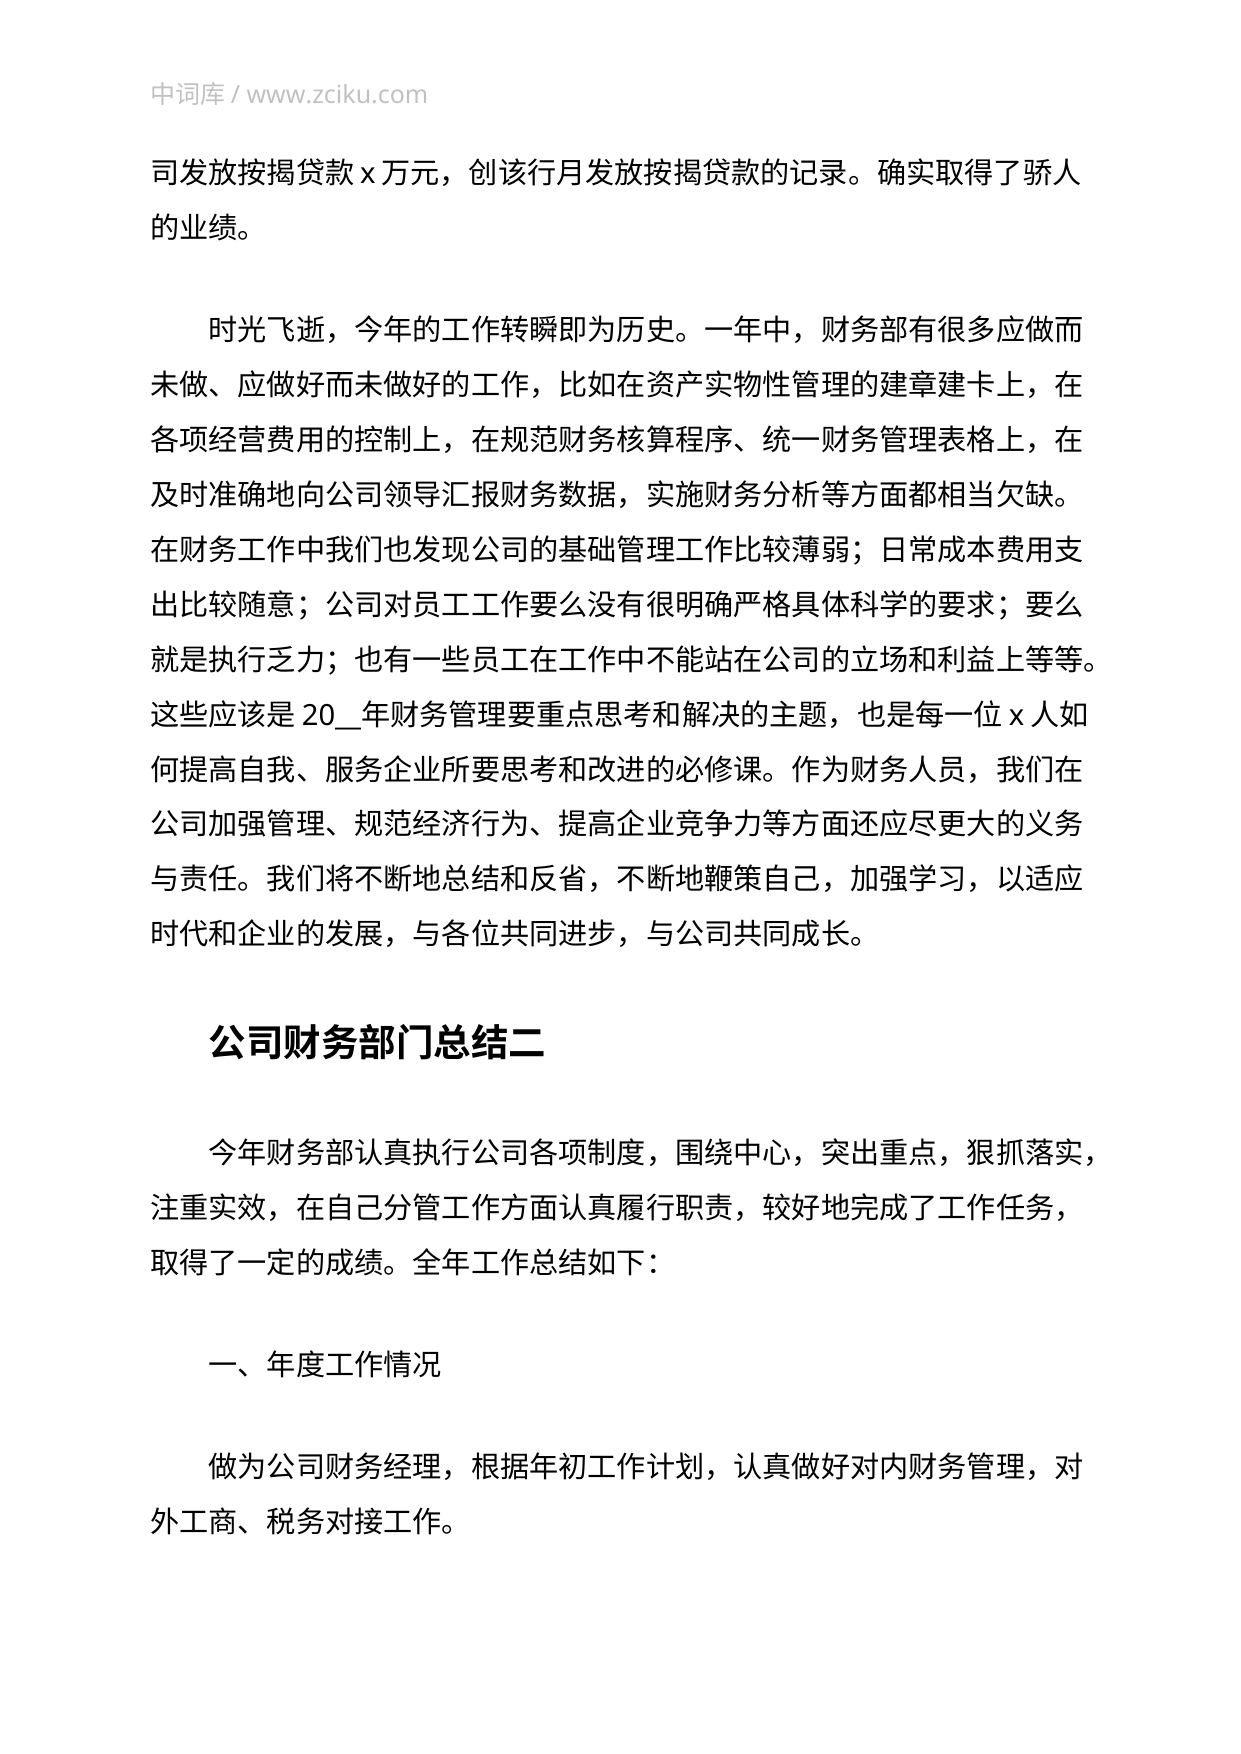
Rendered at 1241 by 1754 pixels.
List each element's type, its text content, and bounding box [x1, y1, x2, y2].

text 一、年度工作情况 [150, 1341, 1090, 1384]
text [150, 150, 1090, 247]
text 今年财务部认真执行公司各项制度，围绕中心，突出重点，狠抓落实，注重实效，在自己分管工作方面认真履行职责，较好地完成了工作任务，取得了一定的成绩。全年工作总结如下： [150, 1130, 1090, 1282]
text 做为公司财务经理，根据年初工作计划，认真做好对内财务管理，对外工商、税务对接工作。 [150, 1443, 1090, 1540]
text 时光飞逝，今年的工作转瞬即为历史。一年中，财务部有很多应做而未做、应做好而未做好的工作，比如在资产实物性管理的建章建卡上，在各项经营费用的控制上，在规范财务核算程序、统一财务管理表格上，在及时准确地向公司领导汇报财务数据，实施财务分析等方面都相当欠缺。在财务工作中我们也发现公司的基础管理工作比较薄弱；日常成本费用支出比较随意；公司对员工工作要么没有很明确严格具体科学的要求；要么就是执行乏力；也有一些员工在工作中不能站在公司的立场和利益上等等。这些应该是20__年财务管理要重点思考和解决的主题，也是每一位x人如何提高自我、服务企业所要思考和改进的必修课。作为财务人员，我们在公司加强管理、规范经济行为、提高企业竞争力等方面还应尽更大的义务与责任。我们将不断地总结和反省，不断地鞭策自己，加强学习，以适应时代和企业的发展，与各位共同进步，与公司共同成长。 [150, 307, 1090, 953]
text 公司财务部门总结二 [150, 1012, 1090, 1067]
